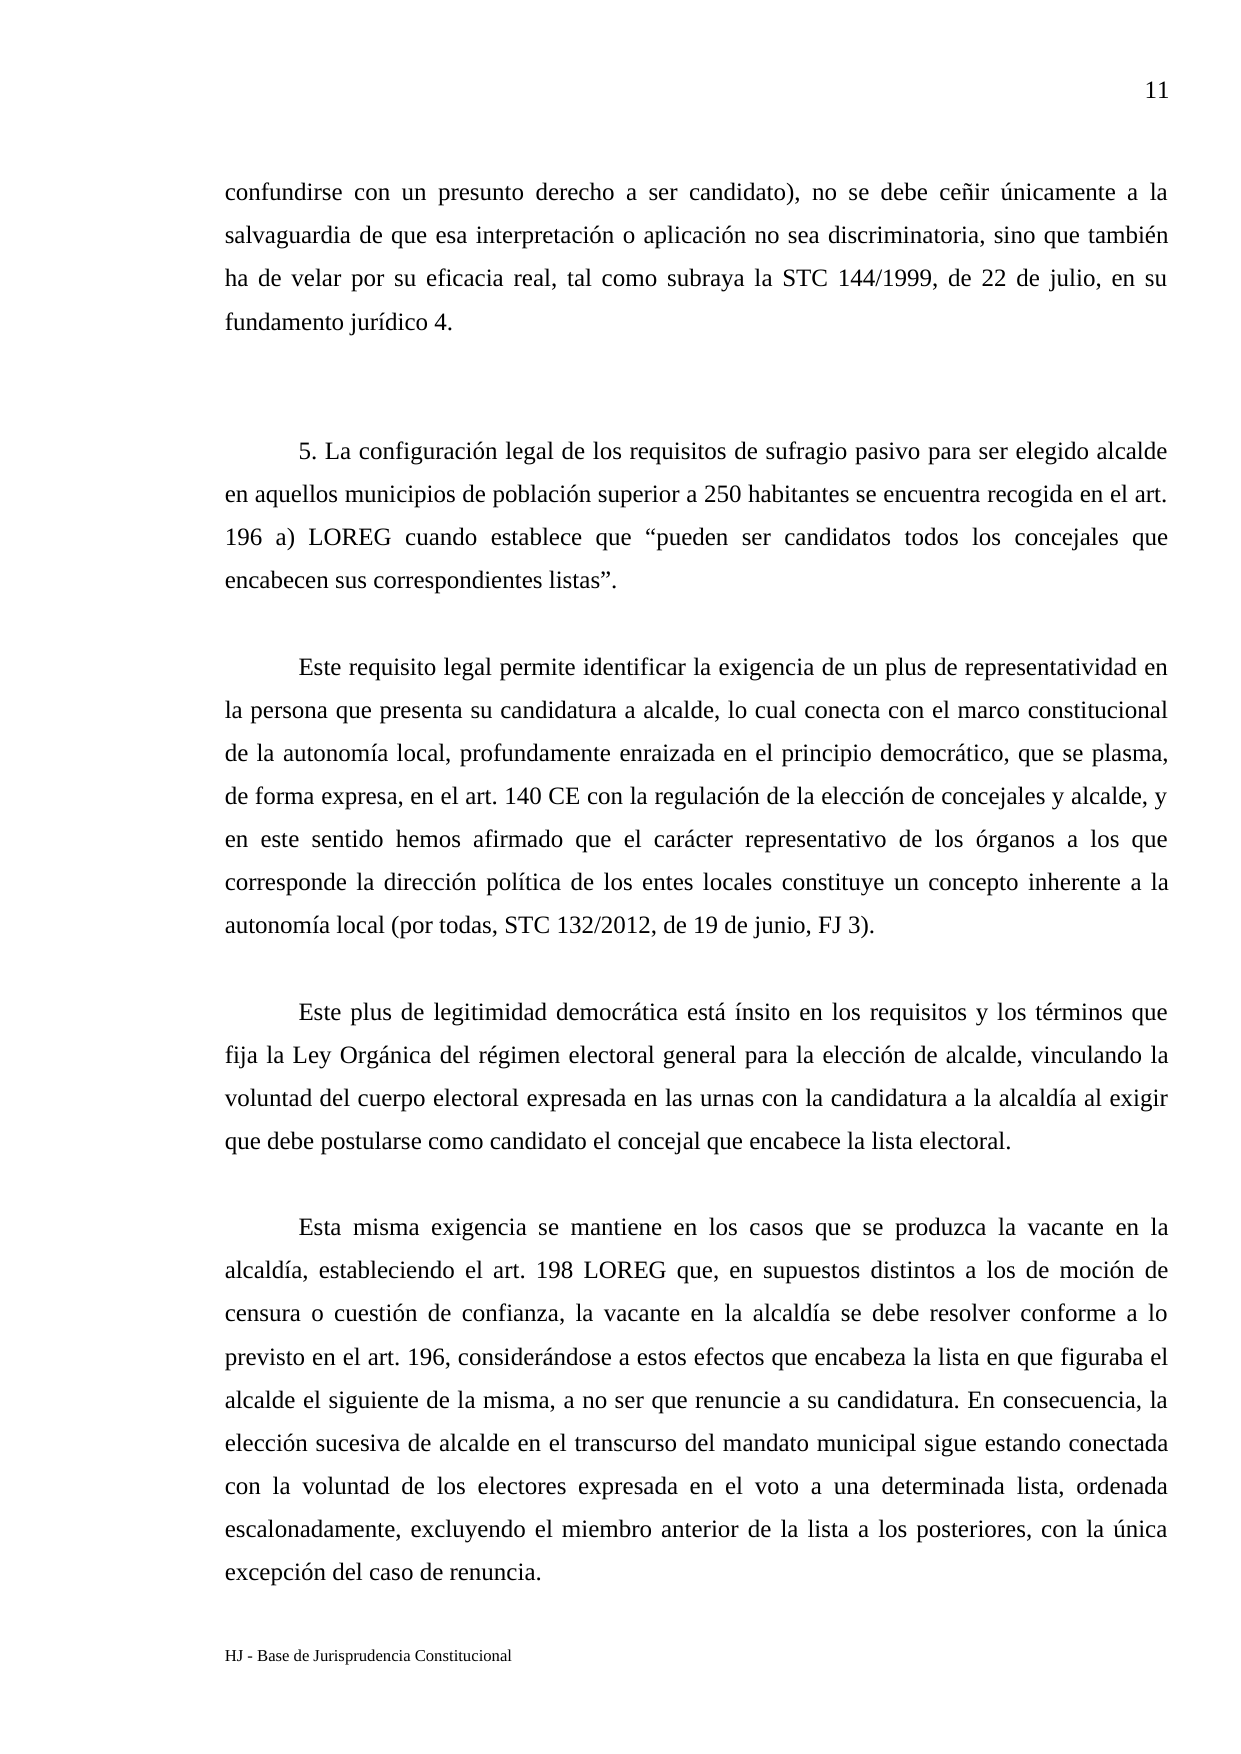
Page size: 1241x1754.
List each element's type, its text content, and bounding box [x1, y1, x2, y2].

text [224, 177, 1169, 335]
text Este plus de legitimidad democrática está ínsito en los requisitos y los términos que fija la Ley Orgánica del régimen electoral general para la elección de alcalde, vinculando la voluntad del cuerpo electoral expresada en las urnas con la candidatura a la alcaldía al exigir que debe postularse como candidato el concejal que encabece la lista electoral. [224, 997, 1169, 1155]
text Esta misma exigencia se mantiene en los casos que se produzca la vacante en la alcaldía, estableciendo el art. 198 LOREG que, en supuestos distintos a los de moción de censura o cuestión de confianza, la vacante en la alcaldía se debe resolver conforme a lo previsto en el art. 196, considerándose a estos efectos que encabeza la lista en que figuraba el alcalde el siguiente de la misma, a no ser que renuncie a su candidatura. En consecuencia, la elección sucesiva de alcalde en el transcurso del mandato municipal sigue estando conectada con la voluntad de los electores expresada en el voto a una determinada lista, ordenada escalonadamente, excluyendo el miembro anterior de la lista a los posteriores, con la única excepción del caso de renuncia. [224, 1212, 1169, 1586]
text 5. La configuración legal de los requisitos de sufragio pasivo para ser elegido alcalde en aquellos municipios de población superior a 250 habitantes se encuentra recogida en el art. 196 a) LOREG cuando establece que “pueden ser candidatos todos los concejales que encabecen sus correspondientes listas”. [224, 436, 1169, 594]
text Este requisito legal permite identificar la exigencia de un plus de representatividad en la persona que presenta su candidatura a alcalde, lo cual conecta con el marco constitucional de la autonomía local, profundamente enraizada en el principio democrático, que se plasma, de forma expresa, en el art. 140 CE con la regulación de la elección de concejales y alcalde, y en este sentido hemos afirmado que el carácter representativo de los órganos a los que corresponde la dirección política de los entes locales constituye un concepto inherente a la autonomía local (por todas, STC 132/2012, de 19 de junio, FJ 3). [224, 652, 1169, 939]
